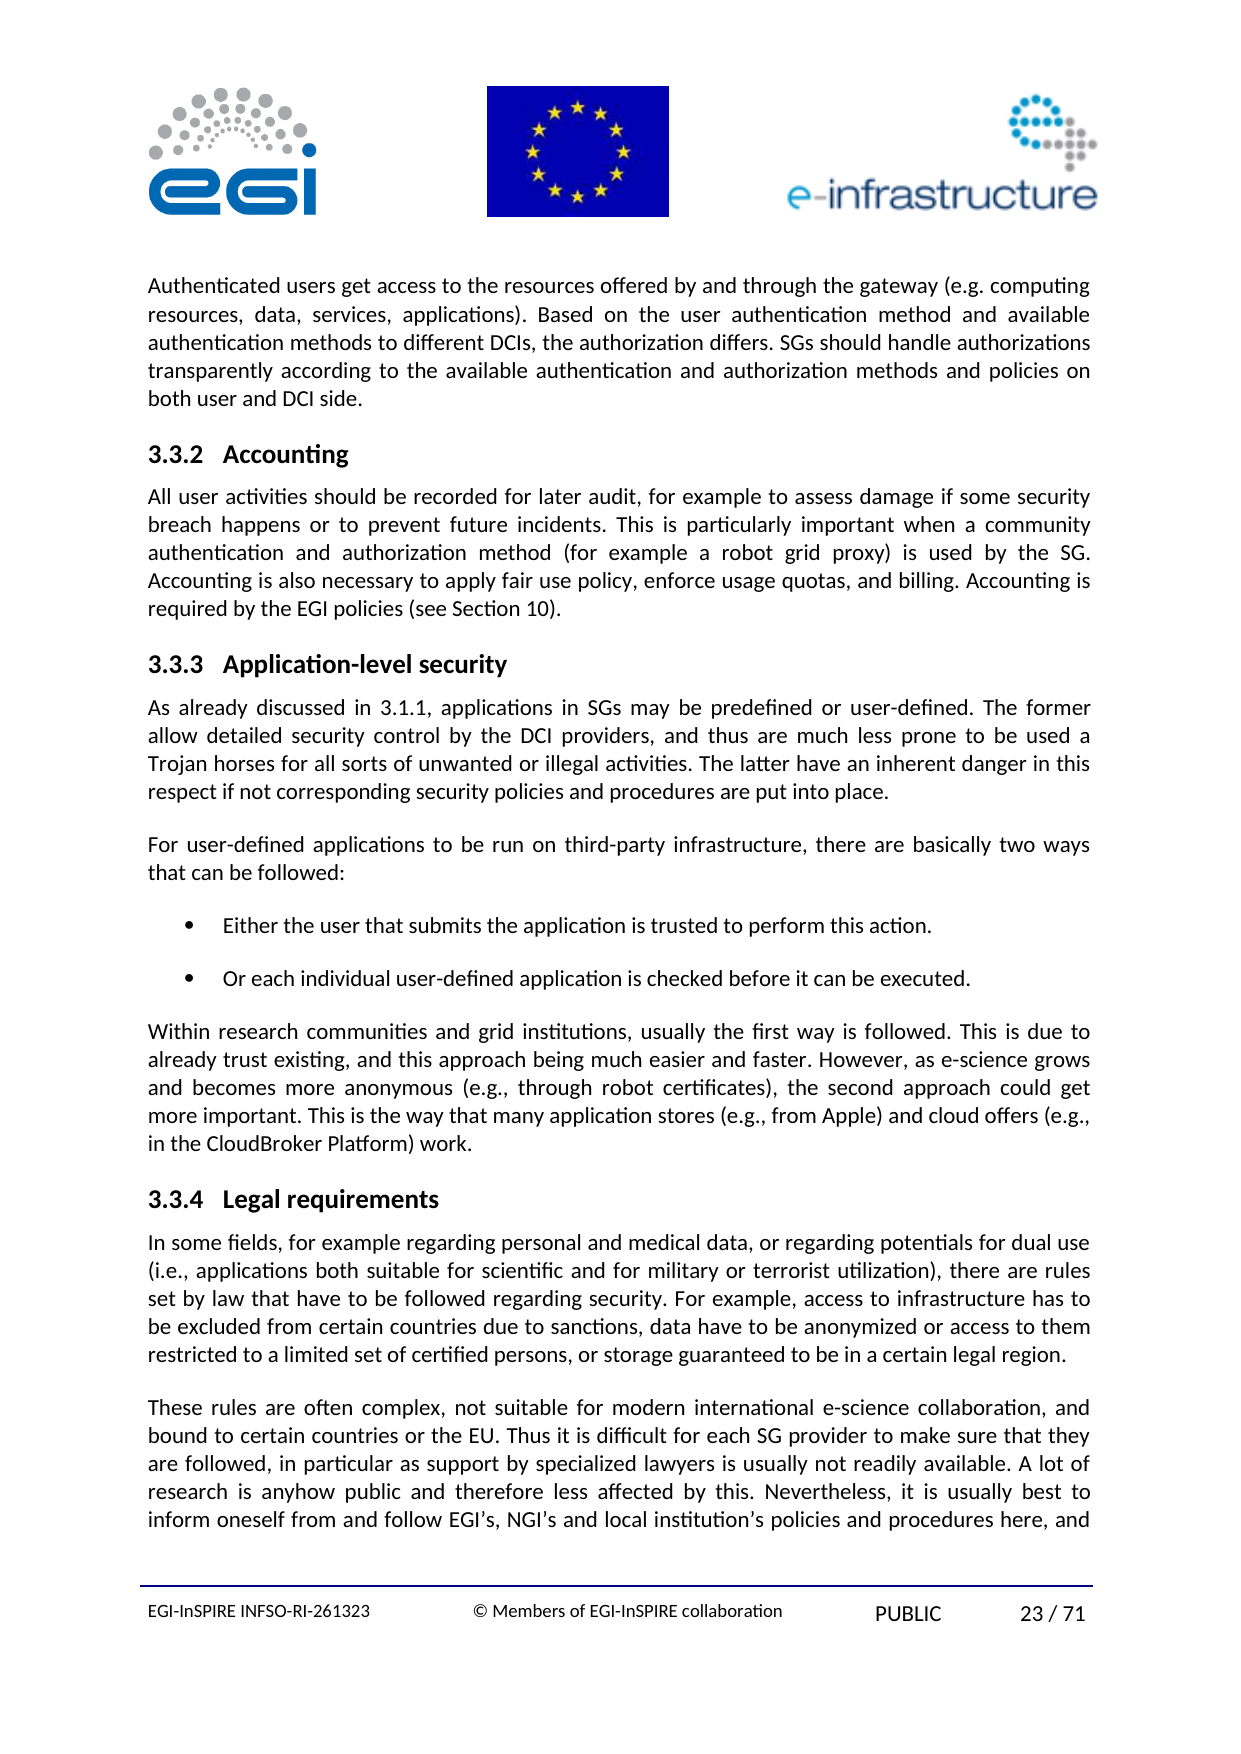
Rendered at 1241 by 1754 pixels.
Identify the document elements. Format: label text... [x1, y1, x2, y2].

text Within research communities and grid institutions, usually the first way is followed. This is due to already trust existing, and this approach being much easier and faster. However, as e-science grows and becomes more anonymous (e.g., through robot certificates), the second approach could get more important. This is the way that many application stores (e.g., from Apple) and cloud offers (e.g., in the CloudBroker Platform) work. [148, 1017, 1092, 1157]
text For user-defined applications to be run on third-party infrastructure, there are basically two ways that can be followed: [148, 830, 1092, 886]
picture [147, 86, 318, 217]
list Either the user that submits the application is trusted to perform this action. [185, 911, 1092, 939]
text All user activities should be recorded for later audit, for example to assess damage if some security breach happens or to prevent future incidents. This is particularly important when a community authentication and authorization method (for example a robot grid proxy) is used by the SG. Accounting is also necessary to apply fair use policy, enforce usage quotas, and billing. Accounting is required by the EGI policies (see Section 10). [148, 482, 1092, 622]
picture [487, 86, 669, 217]
text Authenticated users get access to the resources offered by and through the gateway (e.g. computing resources, data, services, applications). Based on the user authentication method and available authentication methods to different DCIs, the authorization differs. SGs should handle authorizations transparently according to the available authentication and authorization methods and policies on both user and DCI side. [148, 272, 1092, 412]
subtitle Application-level security [148, 647, 1092, 680]
subtitle Accounting [148, 437, 1092, 470]
subtitle Legal requirements [148, 1182, 1092, 1215]
list Or each individual user-defined application is checked before it can be executed. [185, 964, 1092, 992]
text In some fields, for example regarding personal and medical data, or regarding potentials for dual use (i.e., applications both suitable for scientific and for military or terrorist utilization), there are rules set by law that have to be followed regarding security. For example, access to infrastructure has to be excluded from certain countries due to sanctions, data have to be anonymized or access to them restricted to a limited set of certified persons, or storage guaranteed to be in a certain legal region. [148, 1228, 1092, 1368]
text As already discussed in 3.1.1, applications in SGs may be predefined or user-defined. The former allow detailed security control by the DCI providers, and thus are much less prone to be used a Trojan horses for all sorts of unwanted or illegal activities. The latter have an inherent danger in this respect if not corresponding security policies and procedures are put into place. [148, 693, 1092, 805]
picture [780, 86, 1106, 219]
